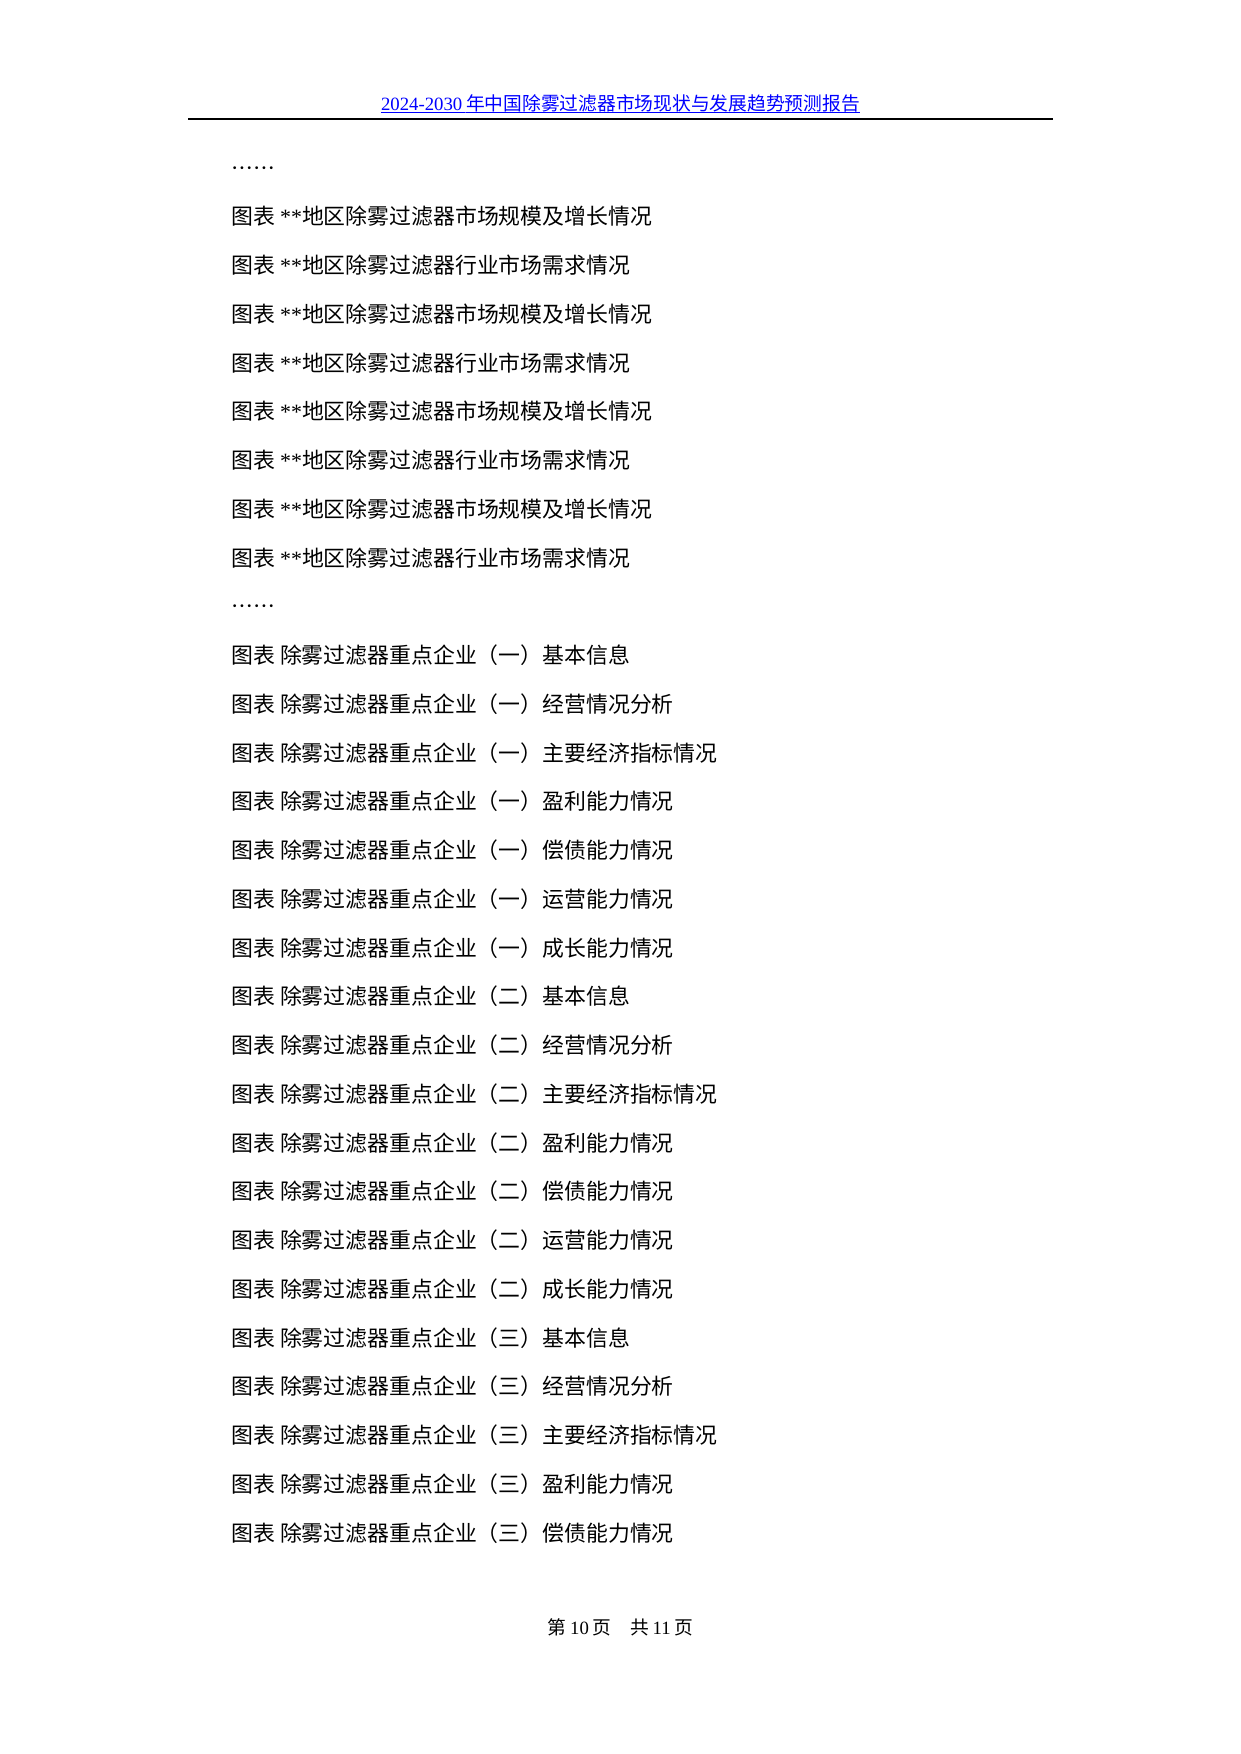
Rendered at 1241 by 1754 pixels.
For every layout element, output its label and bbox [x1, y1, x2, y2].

text [187, 150, 1053, 1548]
